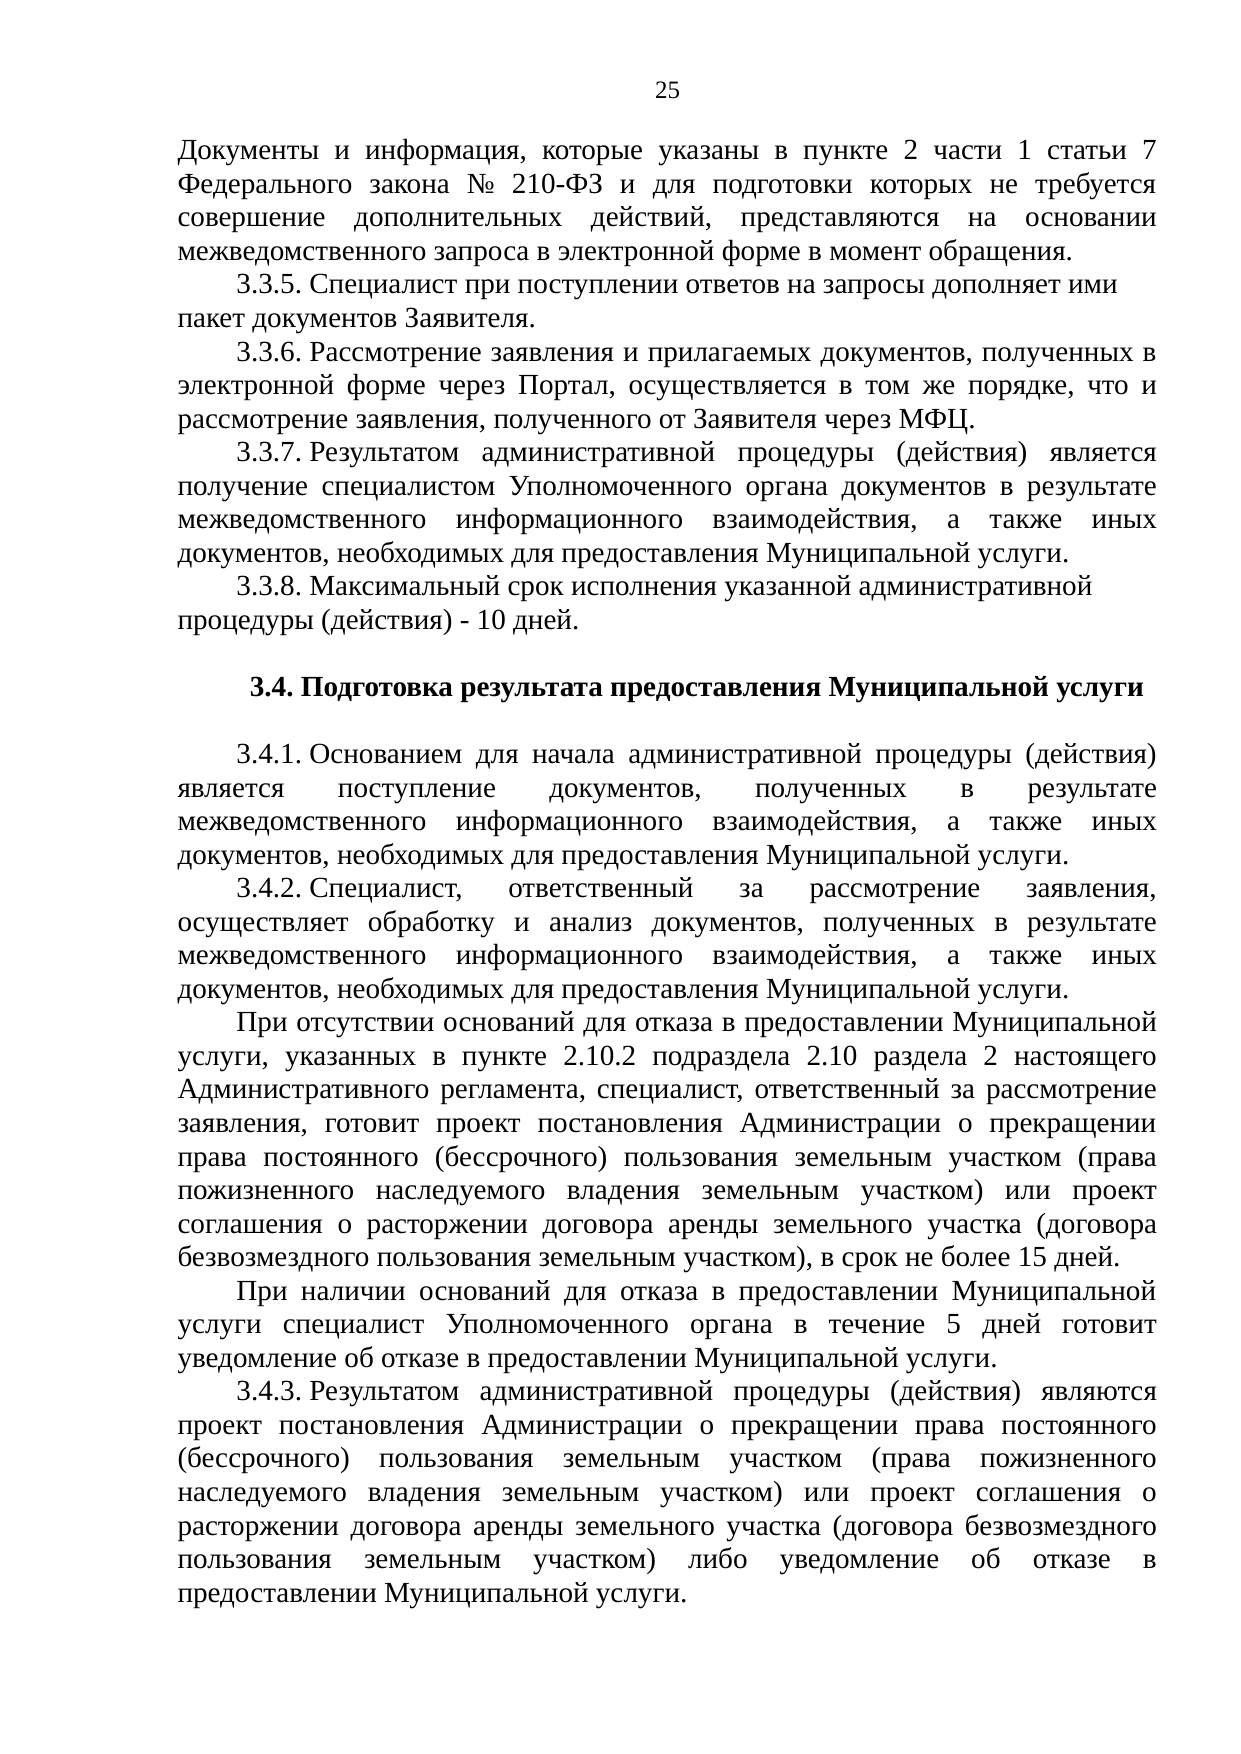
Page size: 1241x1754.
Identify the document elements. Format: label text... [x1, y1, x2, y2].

text 3.3.5. Специалист при поступлении ответов на запросы дополняет ими пакет документов Заявителя. [177, 267, 1157, 334]
text 3.3.6. Рассмотрение заявления и прилагаемых документов, полученных в электронной форме через Портал, осуществляется в том же порядке, что и рассмотрение заявления, полученного от Заявителя через МФЦ. [177, 334, 1157, 434]
text При отсутствии оснований для отказа в предоставлении Муниципальной услуги, указанных в пункте 2.10.2 подраздела 2.10 раздела 2 настоящего Административного регламента, специалист, ответственный за рассмотрение заявления, готовит проект постановления Администрации о прекращении права постоянного (бессрочного) пользования земельным участком (права пожизненного наследуемого владения земельным участком) или проект соглашения о расторжении договора аренды земельного участка (договора безвозмездного пользования земельным участком), в срок не более 15 дней. [177, 1004, 1157, 1273]
text 3.3.7. Результатом административной процедуры (действия) является получение специалистом Уполномоченного органа документов в результате межведомственного информационного взаимодействия, а также иных документов, необходимых для предоставления Муниципальной услуги. [177, 434, 1157, 568]
text 3.4.2. Специалист, ответственный за рассмотрение заявления, осуществляет обработку и анализ документов, полученных в результате межведомственного информационного взаимодействия, а также иных документов, необходимых для предоставления Муниципальной услуги. [177, 870, 1157, 1004]
text 3.4.3. Результатом административной процедуры (действия) являются проект постановления Администрации о прекращении права постоянного (бессрочного) пользования земельным участком (права пожизненного наследуемого владения земельным участком) или проект соглашения о расторжении договора аренды земельного участка (договора безвозмездного пользования земельным участком) либо уведомление об отказе в предоставлении Муниципальной услуги. [177, 1373, 1157, 1608]
text Документы и информация, которые указаны в пункте 2 части 1 статьи 7 Федерального закона № 210-ФЗ и для подготовки которых не требуется совершение дополнительных действий, представляются на основании межведомственного запроса в электронной форме в момент обращения. [177, 132, 1157, 267]
text При наличии оснований для отказа в предоставлении Муниципальной услуги специалист Уполномоченного органа в течение 5 дней готовит уведомление об отказе в предоставлении Муниципальной услуги. [177, 1273, 1157, 1373]
text 3.3.8. Максимальный срок исполнения указанной административной процедуры (действия) - 10 дней. [177, 568, 1157, 636]
text 3.4. Подготовка результата предоставления Муниципальной услуги [177, 669, 1157, 703]
text 3.4.1. Основанием для начала административной процедуры (действия) является поступление документов, полученных в результате межведомственного информационного взаимодействия, а также иных документов, необходимых для предоставления Муниципальной услуги. [177, 736, 1157, 870]
